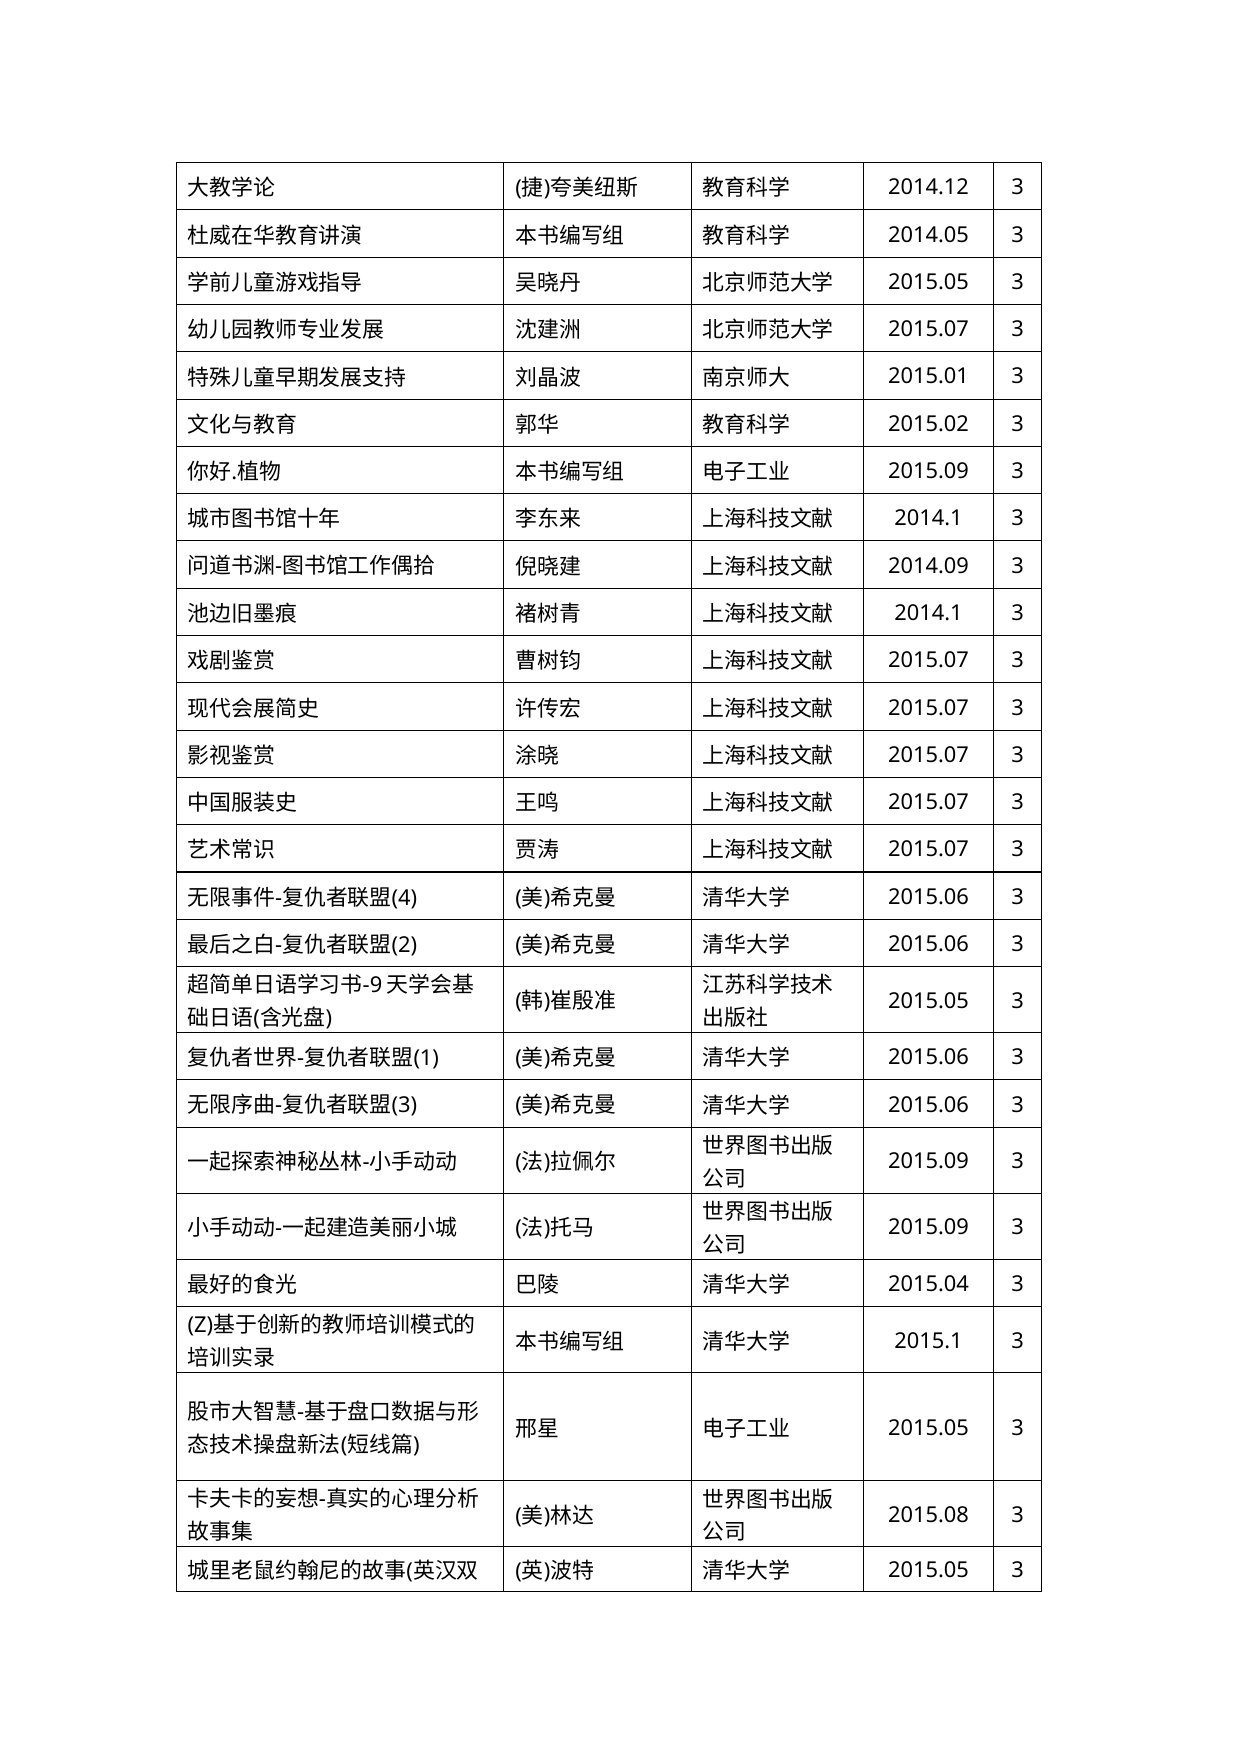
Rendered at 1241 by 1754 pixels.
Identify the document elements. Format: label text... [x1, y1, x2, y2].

table_cell 城里老鼠约翰尼的故事(英汉双语插图版) [177, 1547, 503, 1591]
table_cell 3 [994, 967, 1041, 1032]
table_cell 电子工业 [692, 1373, 863, 1480]
table_cell 2015.1 [864, 1307, 993, 1372]
table_cell 贾涛 [504, 825, 691, 871]
table_cell 2015.05 [864, 967, 993, 1032]
table_cell 2015.02 [864, 400, 993, 446]
table_cell 3 [994, 1260, 1041, 1306]
table_cell 3 [994, 1033, 1041, 1079]
table_cell (法)拉佩尔 [504, 1128, 691, 1193]
table_cell 2015.09 [864, 1194, 993, 1259]
table_cell 池边旧墨痕 [177, 589, 503, 635]
table_cell 南京师大 [692, 352, 863, 398]
table_cell 2014.1 [864, 494, 993, 540]
table_cell 巴陵 [504, 1260, 691, 1306]
table_cell 3 [994, 163, 1041, 209]
table_cell 2015.09 [864, 447, 993, 493]
table_cell 3 [994, 1307, 1041, 1372]
table_cell 吴晓丹 [504, 258, 691, 304]
table_cell 上海科技文献 [692, 494, 863, 540]
table_cell 3 [994, 1373, 1041, 1480]
table_cell 上海科技文献 [692, 683, 863, 729]
table_cell 世界图书出版公司 [692, 1194, 863, 1259]
table_cell 3 [994, 447, 1041, 493]
table_cell 大教学论 [177, 163, 503, 209]
table_cell 2015.09 [864, 1128, 993, 1193]
table_cell 2015.08 [864, 1481, 993, 1546]
table_cell 沈建洲 [504, 305, 691, 351]
table_cell 上海科技文献 [692, 731, 863, 777]
table_cell 本书编写组 [504, 210, 691, 257]
table_cell (美)希克曼 [504, 873, 691, 919]
table_cell 2015.07 [864, 778, 993, 824]
table_cell 2015.05 [864, 258, 993, 304]
table_cell 2014.12 [864, 163, 993, 209]
table_cell 现代会展简史 [177, 683, 503, 729]
table_cell 褚树青 [504, 589, 691, 635]
table_cell 上海科技文献 [692, 589, 863, 635]
table_cell 倪晓建 [504, 541, 691, 588]
table_cell 2015.01 [864, 352, 993, 398]
table_cell 3 [994, 731, 1041, 777]
table_cell 中国服装史 [177, 778, 503, 824]
table_cell (美)林达 [504, 1481, 691, 1546]
table_cell 2015.04 [864, 1260, 993, 1306]
table_cell (韩)崔殷准 [504, 967, 691, 1032]
table_cell 郭华 [504, 400, 691, 446]
table_cell 2015.06 [864, 873, 993, 919]
table_cell 超简单日语学习书-9天学会基础日语(含光盘) [177, 967, 503, 1032]
table_cell 城市图书馆十年 [177, 494, 503, 540]
table_cell 电子工业 [692, 447, 863, 493]
table_cell 3 [994, 589, 1041, 635]
table_cell 2015.06 [864, 1033, 993, 1079]
table_cell 清华大学 [692, 1547, 863, 1591]
table_cell 3 [994, 352, 1041, 398]
table_cell 3 [994, 683, 1041, 729]
table_cell 教育科学 [692, 400, 863, 446]
table_cell 2015.05 [864, 1547, 993, 1591]
table_cell 最好的食光 [177, 1260, 503, 1306]
table_cell 无限序曲-复仇者联盟(3) [177, 1080, 503, 1127]
table_cell 3 [994, 210, 1041, 257]
table_cell 江苏科学技术出版社 [692, 967, 863, 1032]
table_cell 小手动动-一起建造美丽小城 [177, 1194, 503, 1259]
table_cell 戏剧鉴赏 [177, 636, 503, 682]
table_cell (捷)夸美纽斯 [504, 163, 691, 209]
table_cell (美)希克曼 [504, 1033, 691, 1079]
table_cell 卡夫卡的妄想-真实的心理分析故事集 [177, 1481, 503, 1546]
table_cell 特殊儿童早期发展支持 [177, 352, 503, 398]
table_cell 无限事件-复仇者联盟(4) [177, 873, 503, 919]
table_cell 世界图书出版公司 [692, 1481, 863, 1546]
table_cell 世界图书出版公司 [692, 1128, 863, 1193]
table_cell 上海科技文献 [692, 825, 863, 871]
table_cell 3 [994, 305, 1041, 351]
table_cell 清华大学 [692, 873, 863, 919]
table_cell 文化与教育 [177, 400, 503, 446]
table_cell 涂晓 [504, 731, 691, 777]
table_cell 你好.植物 [177, 447, 503, 493]
table_cell 3 [994, 541, 1041, 588]
table_cell 3 [994, 778, 1041, 824]
table_cell 3 [994, 1481, 1041, 1546]
table_cell 清华大学 [692, 1307, 863, 1372]
table_cell 曹树钧 [504, 636, 691, 682]
table_cell 刘晶波 [504, 352, 691, 398]
table_cell 3 [994, 400, 1041, 446]
table_cell 李东来 [504, 494, 691, 540]
table_cell 2015.07 [864, 305, 993, 351]
table_cell 股市大智慧-基于盘口数据与形态技术操盘新法(短线篇) [177, 1373, 503, 1480]
table_cell 清华大学 [692, 1080, 863, 1127]
table_cell 3 [994, 1194, 1041, 1259]
table_cell 3 [994, 873, 1041, 919]
table_cell 2014.05 [864, 210, 993, 257]
table_cell (美)希克曼 [504, 1080, 691, 1127]
table_cell 教育科学 [692, 163, 863, 209]
table_cell 本书编写组 [504, 447, 691, 493]
table_cell 2015.07 [864, 636, 993, 682]
table_cell 清华大学 [692, 920, 863, 966]
table_cell 幼儿园教师专业发展 [177, 305, 503, 351]
table_cell 2015.06 [864, 920, 993, 966]
table_cell 清华大学 [692, 1260, 863, 1306]
table_cell 一起探索神秘丛林-小手动动 [177, 1128, 503, 1193]
table_cell 教育科学 [692, 210, 863, 257]
table_cell 上海科技文献 [692, 778, 863, 824]
table_cell (Z)基于创新的教师培训模式的培训实录 [177, 1307, 503, 1372]
table_cell 艺术常识 [177, 825, 503, 871]
table_cell (法)托马 [504, 1194, 691, 1259]
table_cell 3 [994, 636, 1041, 682]
table_cell 2015.06 [864, 1080, 993, 1127]
table_cell 许传宏 [504, 683, 691, 729]
table_cell 3 [994, 920, 1041, 966]
table_cell 邢星 [504, 1373, 691, 1480]
table_cell 2015.07 [864, 731, 993, 777]
table_cell 影视鉴赏 [177, 731, 503, 777]
table_cell 2015.07 [864, 825, 993, 871]
table_cell 3 [994, 1080, 1041, 1127]
table_cell 上海科技文献 [692, 541, 863, 588]
table_cell 上海科技文献 [692, 636, 863, 682]
table_cell 清华大学 [692, 1033, 863, 1079]
table_cell 学前儿童游戏指导 [177, 258, 503, 304]
table_cell 北京师范大学 [692, 258, 863, 304]
table_cell 2014.1 [864, 589, 993, 635]
table_cell 3 [994, 258, 1041, 304]
table_cell 3 [994, 1547, 1041, 1591]
table_cell 3 [994, 494, 1041, 540]
table_cell (英)波特 [504, 1547, 691, 1591]
table_cell 问道书渊-图书馆工作偶拾 [177, 541, 503, 588]
table_cell 3 [994, 825, 1041, 871]
table_cell 北京师范大学 [692, 305, 863, 351]
table_cell 复仇者世界-复仇者联盟(1) [177, 1033, 503, 1079]
table_cell 2014.09 [864, 541, 993, 588]
table_cell 最后之白-复仇者联盟(2) [177, 920, 503, 966]
table_cell (美)希克曼 [504, 920, 691, 966]
table_cell 2015.07 [864, 683, 993, 729]
table_cell 本书编写组 [504, 1307, 691, 1372]
table_cell 王鸣 [504, 778, 691, 824]
table_cell 2015.05 [864, 1373, 993, 1480]
table_cell 3 [994, 1128, 1041, 1193]
table_cell 杜威在华教育讲演 [177, 210, 503, 257]
